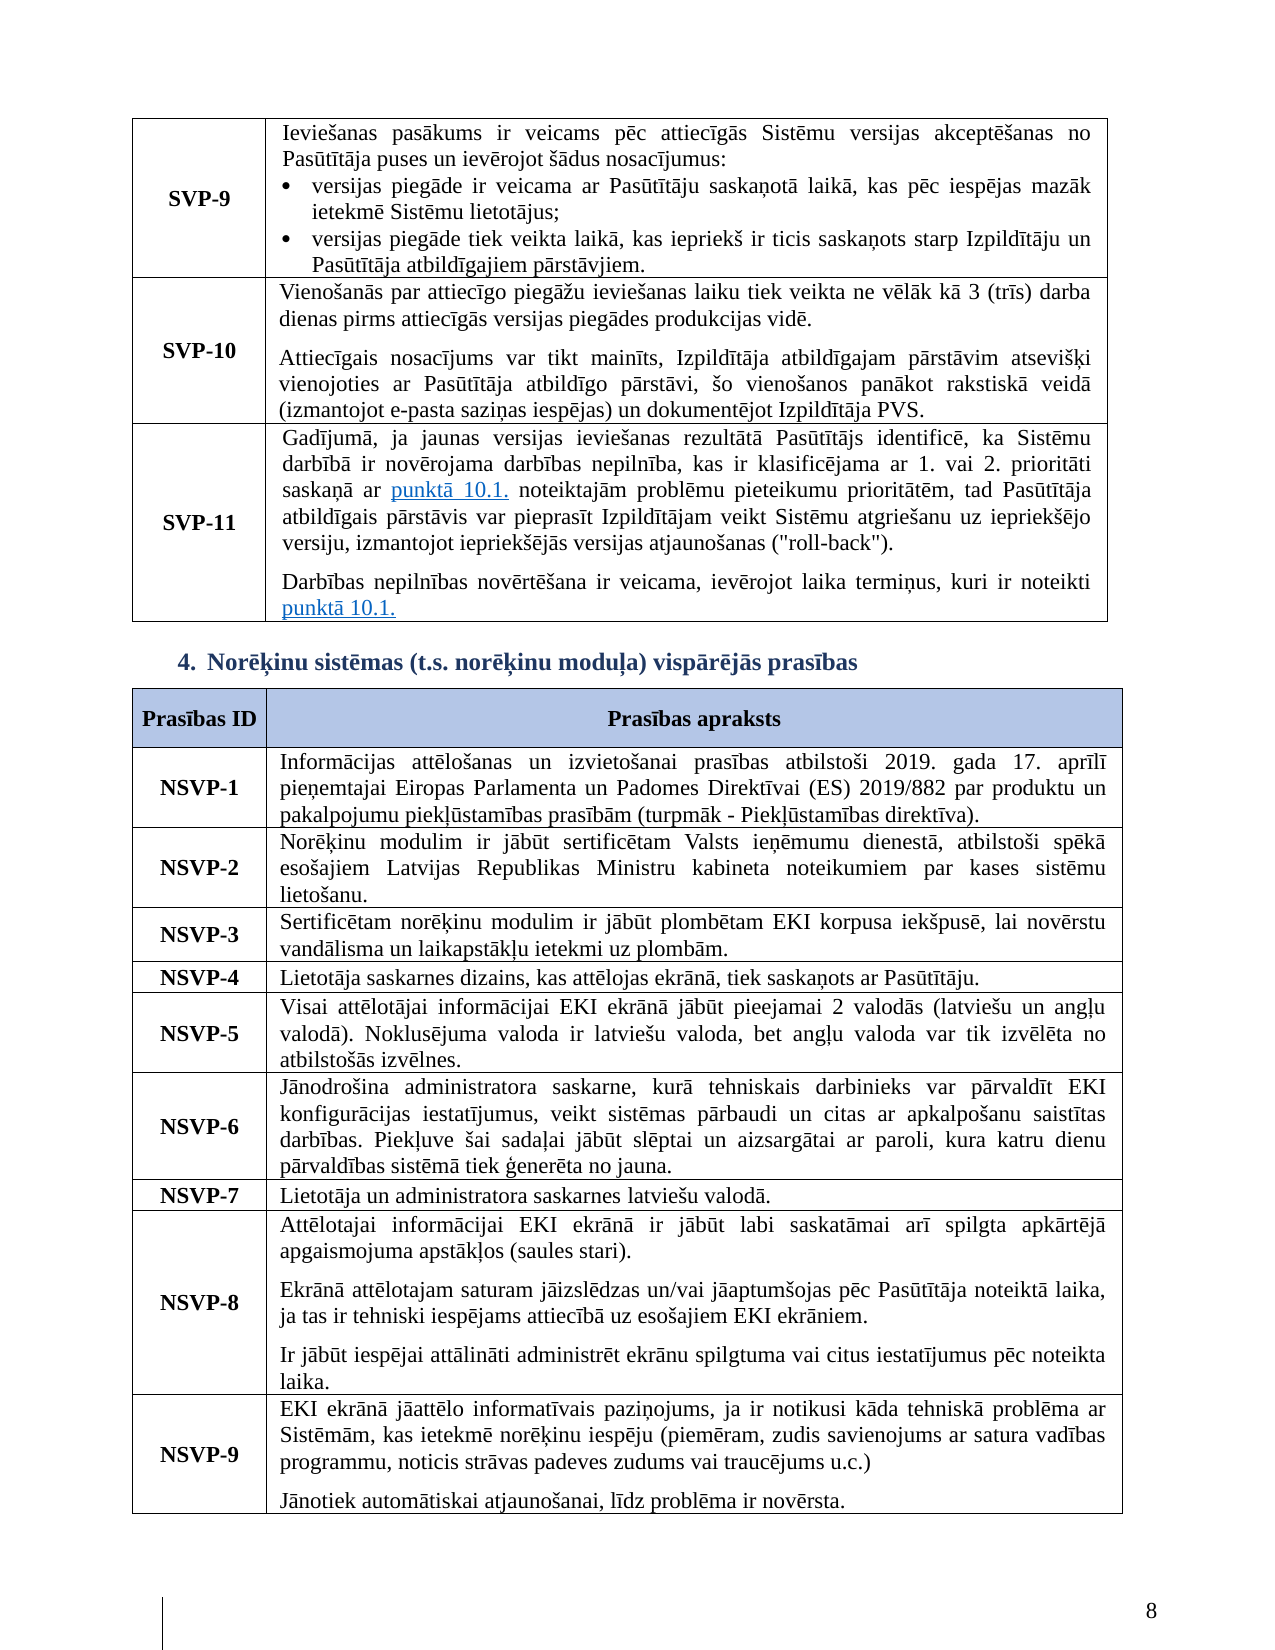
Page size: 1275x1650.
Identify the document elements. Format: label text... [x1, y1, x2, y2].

table_cell Gadījumā, ja jaunas versijas ieviešanas rezultātā Pasūtītājs identificē, ka Sistēmu darbībā ir novērojama darbības nepilnība, kas ir klasificējama ar 1. vai 2. prioritāti saskaņā ar punktā 10.1. noteiktajām problēmu pieteikumu prioritātēm, tad Pasūtītāja atbildīgais pārstāvis var pieprasīt Izpildītājam veikt Sistēmu atgriešanu uz iepriekšējo versiju, izmantojot iepriekšējās versijas atjaunošanas ("roll-back"). Darbības nepilnības novērtēšana ir veicama, ievērojot laika termiņus, kuri ir noteikti punktā 10.1. [266, 424, 1107, 621]
table_cell NSVP-9 [133, 1395, 266, 1513]
table_cell SVP-11 [133, 424, 265, 621]
table_cell SVP-9 [133, 119, 265, 277]
table_cell Vienošanās par attiecīgo piegāžu ieviešanas laiku tiek veikta ne vēlāk kā 3 (trīs) darba dienas pirms attiecīgās versijas piegādes produkcijas vidē. Attiecīgais nosacījums var tikt mainīts, Izpildītāja atbildīgajam pārstāvim atsevišķi vienojoties ar Pasūtītāja atbildīgo pārstāvi, šo vienošanos panākot rakstiskā veidā (izmantojot e-pasta saziņas iespējas) un dokumentējot Izpildītāja PVS. [266, 278, 1107, 423]
table_cell Lietotāja un administratora saskarnes latviešu valodā. [267, 1180, 1122, 1210]
table_cell NSVP-7 [133, 1180, 266, 1210]
subtitle Norēķinu sistēmas (t.s. norēķinu moduļa) vispārējās prasības [177, 647, 1157, 675]
table_cell Attēlotajai informācijai EKI ekrānā ir jābūt labi saskatāmai arī spilgta apkārtējā apgaismojuma apstākļos (saules stari). Ekrānā attēlotajam saturam jāizslēdzas un/vai jāaptumšojas pēc Pasūtītāja noteiktā laika, ja tas ir tehniski iespējams attiecībā uz esošajiem EKI ekrāniem. Ir jābūt iespējai attālināti administrēt ekrānu spilgtuma vai citus iestatījumus pēc noteikta laika. [267, 1211, 1122, 1394]
table_cell NSVP-8 [133, 1211, 266, 1394]
table_cell NSVP-5 [133, 993, 266, 1072]
table_header Prasības ID [133, 689, 266, 747]
table_cell Norēķinu modulim ir jābūt sertificētam Valsts ieņēmumu dienestā, atbilstoši spēkā esošajiem Latvijas Republikas Ministru kabineta noteikumiem par kases sistēmu lietošanu. [267, 828, 1122, 907]
table_header Prasības apraksts [267, 689, 1122, 747]
table_cell Informācijas attēlošanas un izvietošanai prasības atbilstoši 2019. gada 17. aprīlī pieņemtajai Eiropas Parlamenta un Padomes Direktīvai (ES) 2019/882 par produktu un pakalpojumu piekļūstamības prasībām (turpmāk - Piekļūstamības direktīva). [267, 748, 1122, 827]
table_cell NSVP-3 [133, 908, 266, 961]
table_cell EKI ekrānā jāattēlo informatīvais paziņojums, ja ir notikusi kāda tehniskā problēma ar Sistēmām, kas ietekmē norēķinu iespēju (piemēram, zudis savienojums ar satura vadības programmu, noticis strāvas padeves zudums vai traucējums u.c.) Jānotiek automātiskai atjaunošanai, līdz problēma ir novērsta. [267, 1395, 1122, 1513]
table_cell Lietotāja saskarnes dizains, kas attēlojas ekrānā, tiek saskaņots ar Pasūtītāju. [267, 962, 1122, 992]
table_cell NSVP-6 [133, 1073, 266, 1179]
table_cell SVP-10 [133, 278, 265, 423]
table_cell NSVP-4 [133, 962, 266, 992]
table_cell Sertificētam norēķinu modulim ir jābūt plombētam EKI korpusa iekšpusē, lai novērstu vandālisma un laikapstākļu ietekmi uz plombām. [267, 908, 1122, 961]
table_cell NSVP-2 [133, 828, 266, 907]
table_cell Visai attēlotājai informācijai EKI ekrānā jābūt pieejamai 2 valodās (latviešu un angļu valodā). Noklusējuma valoda ir latviešu valoda, bet angļu valoda var tik izvēlēta no atbilstošās izvēlnes. [267, 993, 1122, 1072]
table_cell Ieviešanas pasākums ir veicams pēc attiecīgās Sistēmu versijas akceptēšanas no Pasūtītāja puses un ievērojot šādus nosacījumus: versijas piegāde ir veicama ar Pasūtītāju saskaņotā laikā, kas pēc iespējas mazāk ietekmē Sistēmu lietotājus; versijas piegāde tiek veikta laikā, kas iepriekš ir ticis saskaņots starp Izpildītāju un Pasūtītāja atbildīgajiem pārstāvjiem. [266, 119, 1107, 277]
table_cell Jānodrošina administratora saskarne, kurā tehniskais darbinieks var pārvaldīt EKI konfigurācijas iestatījumus, veikt sistēmas pārbaudi un citas ar apkalpošanu saistītas darbības. Piekļuve šai sadaļai jābūt slēptai un aizsargātai ar paroli, kura katru dienu pārvaldības sistēmā tiek ģenerēta no jauna. [267, 1073, 1122, 1179]
table_cell NSVP-1 [133, 748, 266, 827]
